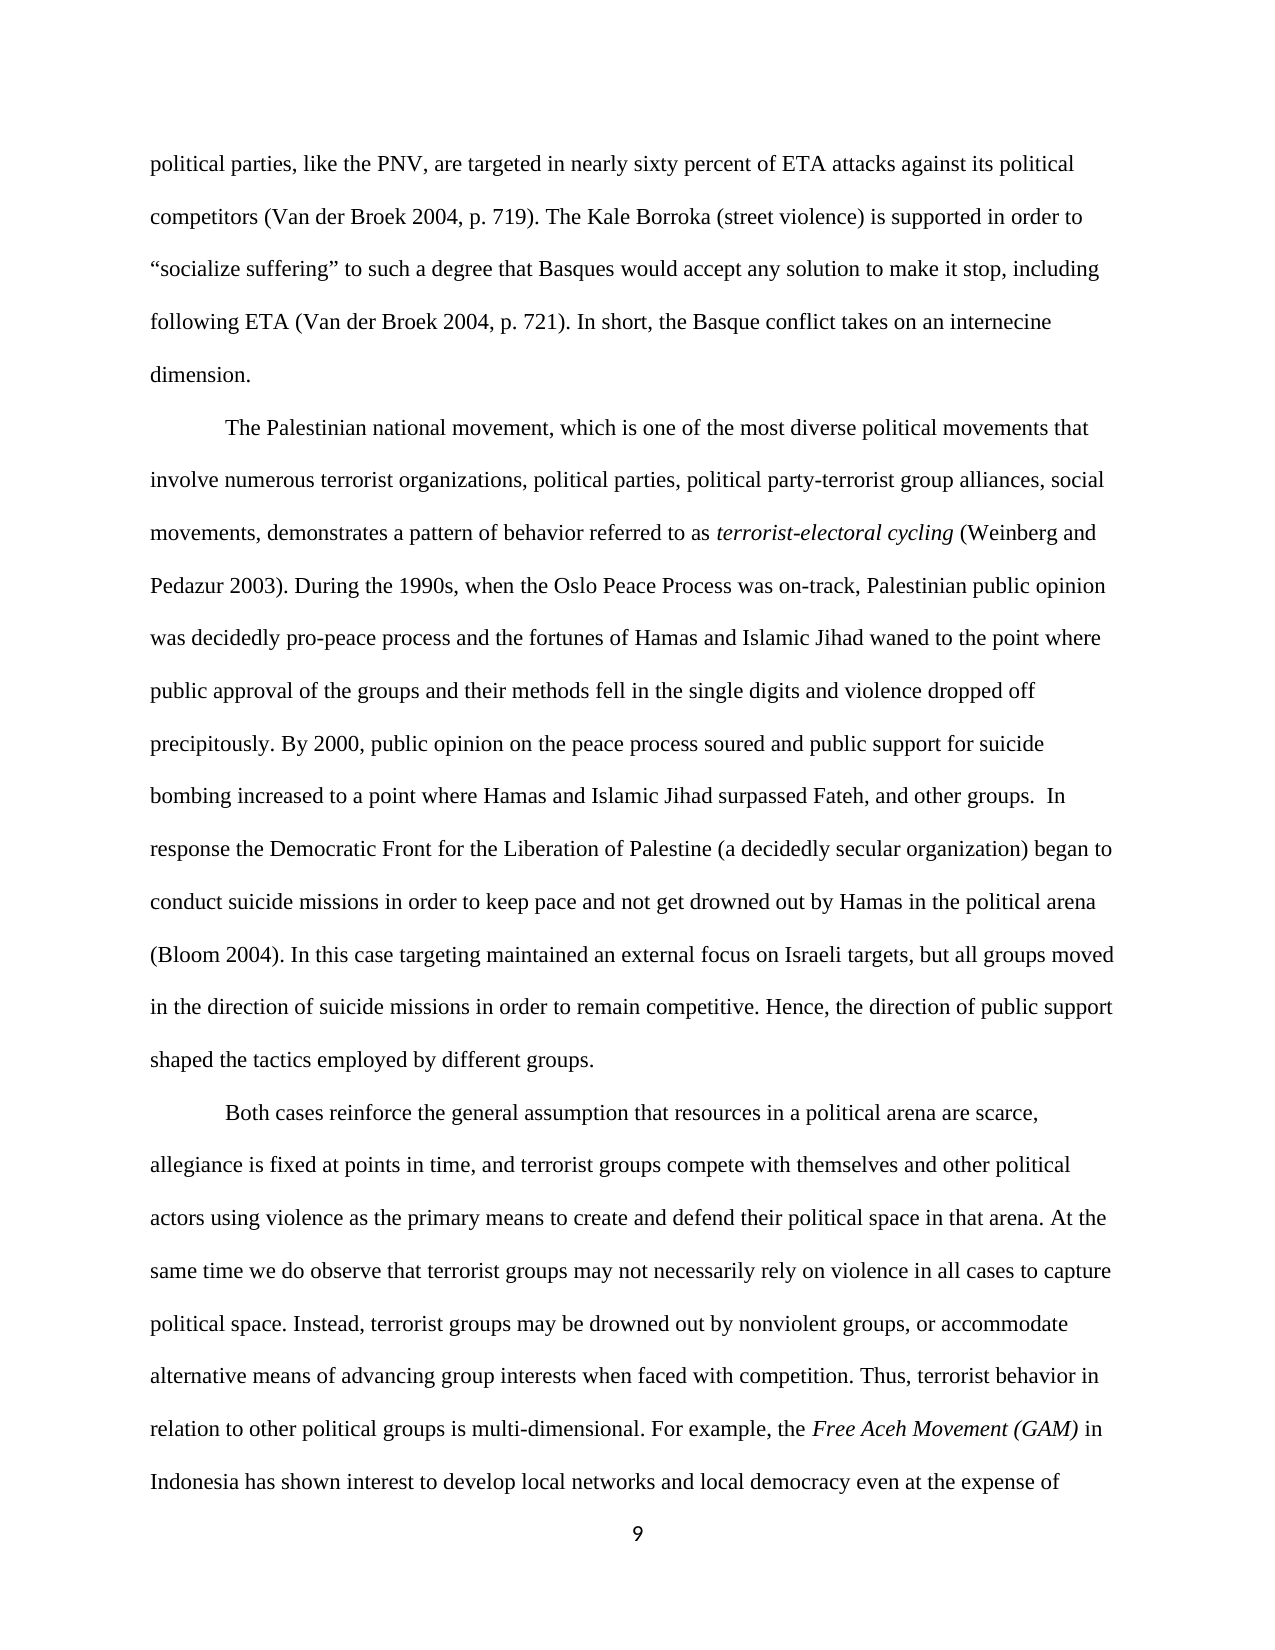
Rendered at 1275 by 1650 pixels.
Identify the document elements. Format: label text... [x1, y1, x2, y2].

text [150, 150, 1125, 387]
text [150, 1099, 1125, 1494]
text The Palestinian national movement, which is one of the most diverse political movements that involve numerous terrorist organizations, political parties, political party-terrorist group alliances, social movements, demonstrates a pattern of behavior referred to as terrorist-electoral cycling (Weinberg and Pedazur 2003). During the 1990s, when the Oslo Peace Process was on-track, Palestinian public opinion was decidedly pro-peace process and the fortunes of Hamas and Islamic Jihad waned to the point where public approval of the groups and their methods fell in the single digits and violence dropped off precipitously. By 2000, public opinion on the peace process soured and public support for suicide bombing increased to a point where Hamas and Islamic Jihad surpassed Fateh, and other groups. In response the Democratic Front for the Liberation of Palestine (a decidedly secular organization) began to conduct suicide missions in order to keep pace and not get drowned out by Hamas in the political arena (Bloom 2004). In this case targeting maintained an external focus on Israeli targets, but all groups moved in the direction of suicide missions in order to remain competitive. Hence, the direction of public support shaped the tactics employed by different groups. [150, 413, 1125, 1072]
